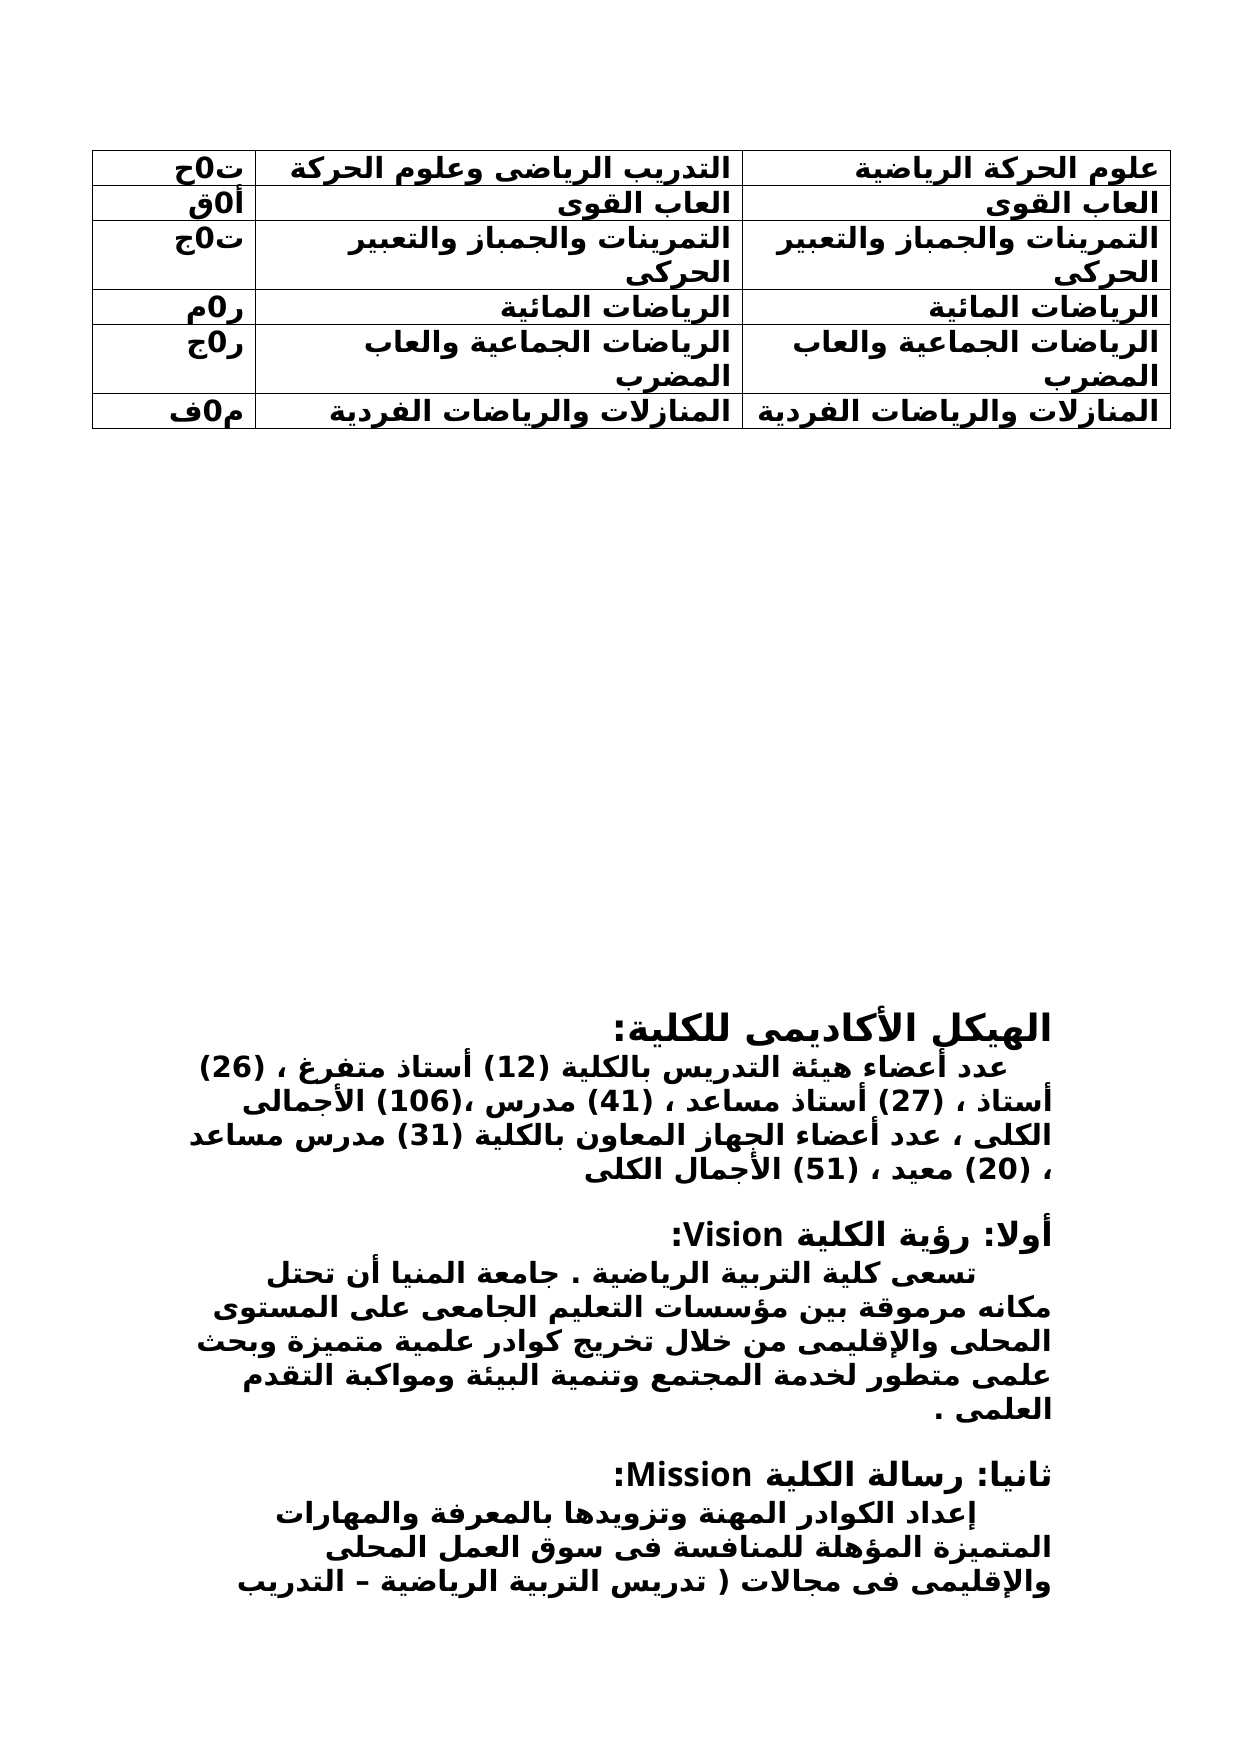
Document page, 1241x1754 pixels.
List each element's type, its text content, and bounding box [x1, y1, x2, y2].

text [187, 1497, 1053, 1598]
text عدد أعضاء هيئة التدريس بالكلية (12) أستاذ متفرغ ، (26) أستاذ ، (27) أستاذ مساعد ، (41) مدرس ،(106) الأجمالى الكلى ، عدد أعضاء الجهاز المعاون بالكلية (31) مدرس مساعد ، (20) معيد ، (51) الأجمال الكلى [187, 1050, 1053, 1186]
table_cell المنازلات والرياضات الفردية [256, 394, 742, 428]
table_cell العاب القوى [743, 186, 1170, 220]
table_cell التمرينات والجمباز والتعبير الحركى [743, 221, 1170, 289]
text ثانيا: رسالة الكلية Mission: [187, 1451, 1053, 1497]
table_cell م0ف [93, 394, 255, 428]
table_cell ت0ح [93, 151, 255, 185]
table_cell ر0م [93, 290, 255, 324]
table_cell ر0ج [93, 325, 255, 393]
text الهيكل الأكاديمى للكلية: [187, 1007, 1053, 1050]
text أولا: رؤية الكلية Vision: [187, 1211, 1053, 1256]
table_cell الرياضات الجماعية والعاب المضرب [743, 325, 1170, 393]
table_cell الرياضات المائية [743, 290, 1170, 324]
table_cell الرياضات المائية [256, 290, 742, 324]
table_cell أ0ق [93, 186, 255, 220]
table_cell التمرينات والجمباز والتعبير الحركى [256, 221, 742, 289]
table_cell العاب القوى [256, 186, 742, 220]
table_cell الرياضات الجماعية والعاب المضرب [256, 325, 742, 393]
table_cell ت0ج [93, 221, 255, 289]
table_cell علوم الحركة الرياضية [743, 151, 1170, 185]
table_cell التدريب الرياضى وعلوم الحركة [256, 151, 742, 185]
table_cell المنازلات والرياضات الفردية [743, 394, 1170, 428]
text تسعى كلية التربية الرياضية . جامعة المنيا أن تحتل مكانه مرموقة بين مؤسسات التعليم الجامعى على المستوى المحلى والإقليمى من خلال تخريج كوادر علمية متميزة وبحث علمى متطور لخدمة المجتمع وتنمية البيئة ومواكبة التقدم العلمى . [187, 1256, 1053, 1426]
